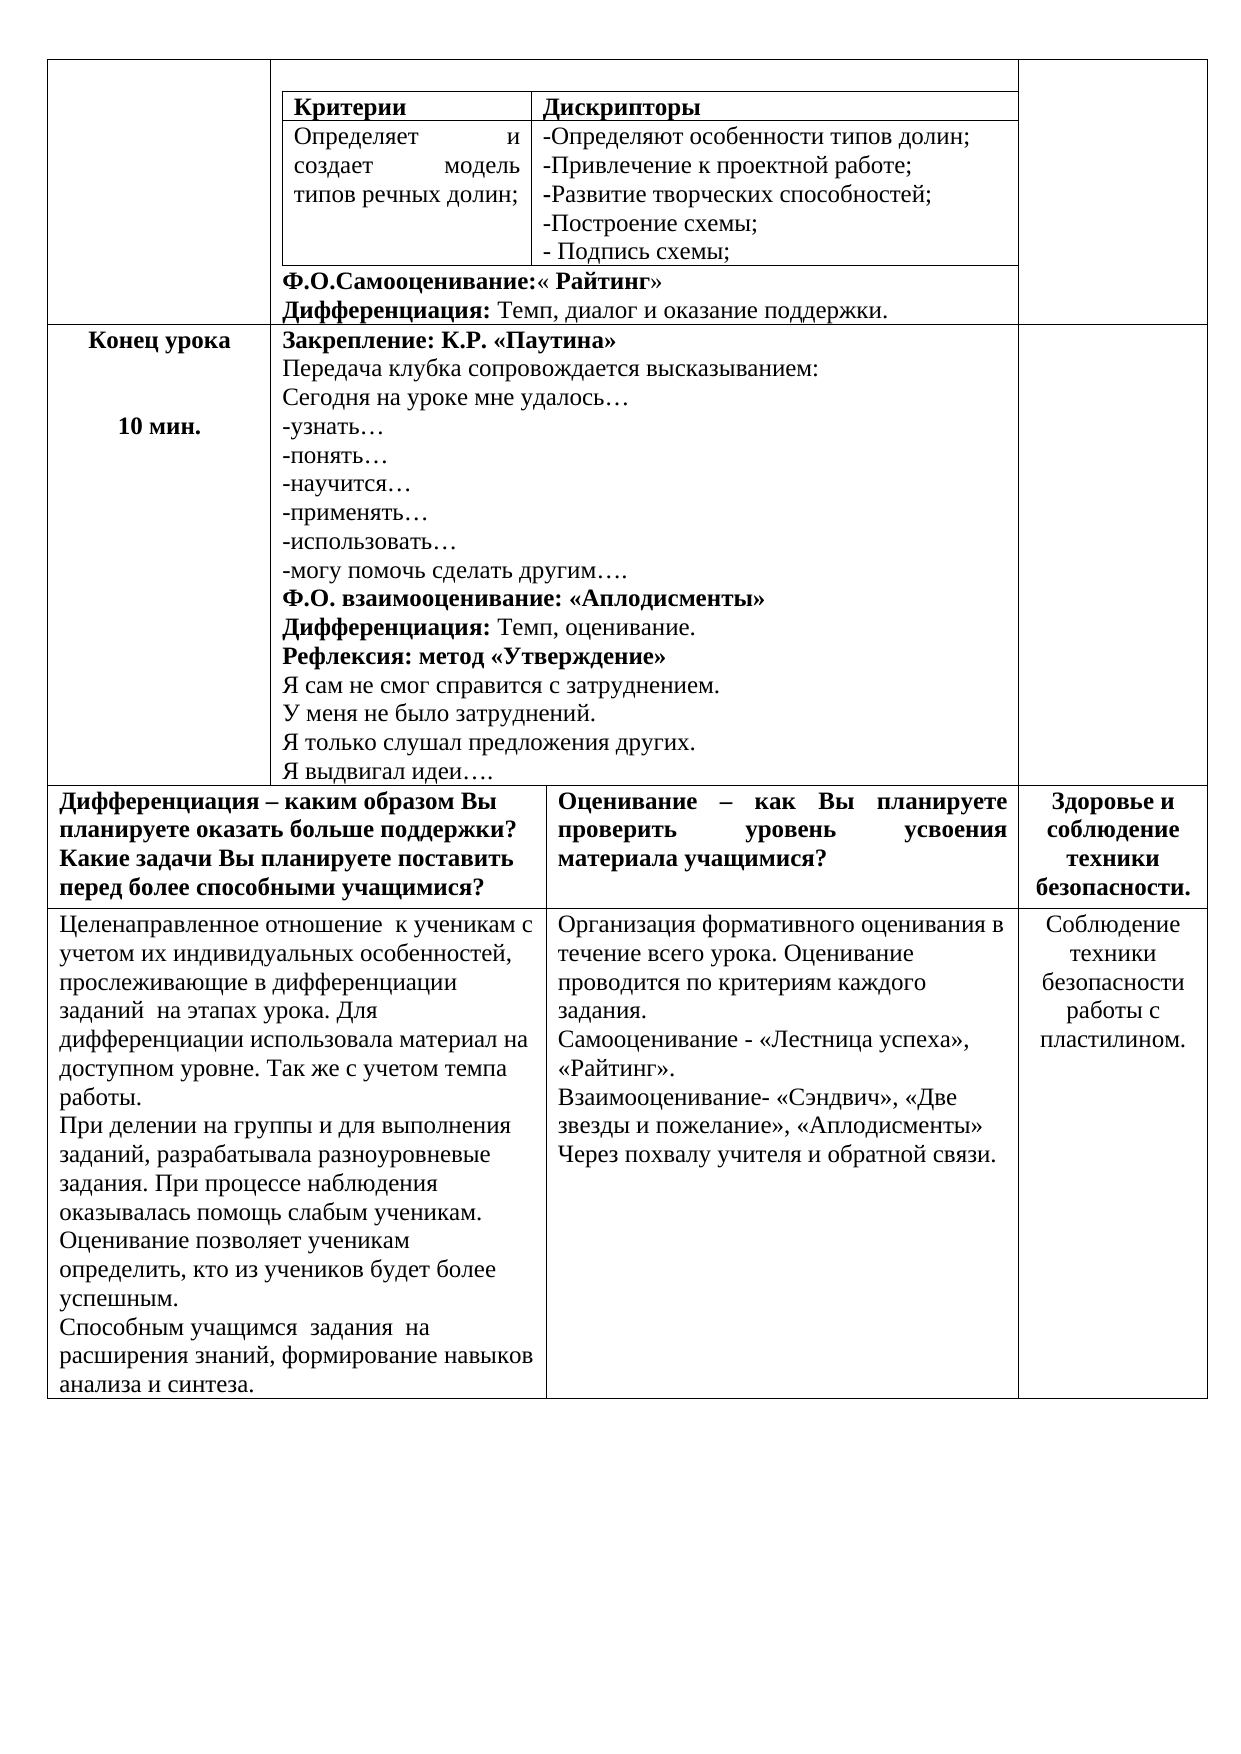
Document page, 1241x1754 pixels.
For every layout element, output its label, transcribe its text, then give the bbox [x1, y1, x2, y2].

table_cell Конец урока 10 мин. [48, 325, 270, 785]
table_cell Целенаправленное отношение к ученикам с учетом их индивидуальных особенностей, прослеживающие в дифференциации заданий на этапах урока. Для дифференциации использовала материал на доступном уровне. Так же с учетом темпа работы. При делении на группы и для выполнения заданий, разрабатывала разноуровневые задания. При процессе наблюдения оказывалась помощь слабым ученикам. Оценивание позволяет ученикам определить, кто из учеников будет более успешным. Способным учащимся задания на расширения знаний, формирование навыков анализа и синтеза. [48, 909, 546, 1398]
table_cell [1019, 60, 1207, 324]
table_cell Организация формативного оценивания в течение всего урока. Оценивание проводится по критериям каждого задания. Самооценивание - «Лестница успеха», «Райтинг». Взаимооценивание- «Сэндвич», «Две звезды и пожелание», «Аплодисменты» Через похвалу учителя и обратной связи. [547, 909, 1018, 1398]
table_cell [271, 60, 1018, 324]
table_cell Соблюдение техники безопасности работы с пластилином. [1019, 909, 1207, 1398]
table_cell Дифференциация – каким образом Вы планируете оказать больше поддержки? Какие задачи Вы планируете поставить перед более способными учащимися? [48, 786, 546, 908]
table_cell Здоровье и соблюдение техники безопасности. [1019, 786, 1207, 908]
table_cell [1019, 325, 1207, 785]
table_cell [48, 60, 270, 324]
table_cell Закрепление: К.Р. «Паутина» Передача клубка сопровождается высказыванием: Сегодня на уроке мне удалось… -узнать… -понять… -научится… -применять… -использовать… -могу помочь сделать другим…. Ф.О. взаимооценивание: «Аплодисменты» Дифференциация: Темп, оценивание. Рефлексия: метод «Утверждение» Я сам не смог справится с затруднением. У меня не было затруднений. Я только слушал предложения других. Я выдвигал идеи…. [271, 325, 1018, 785]
table_cell Оценивание – как Вы планируете проверить уровень усвоения материала учащимися? [547, 786, 1018, 908]
